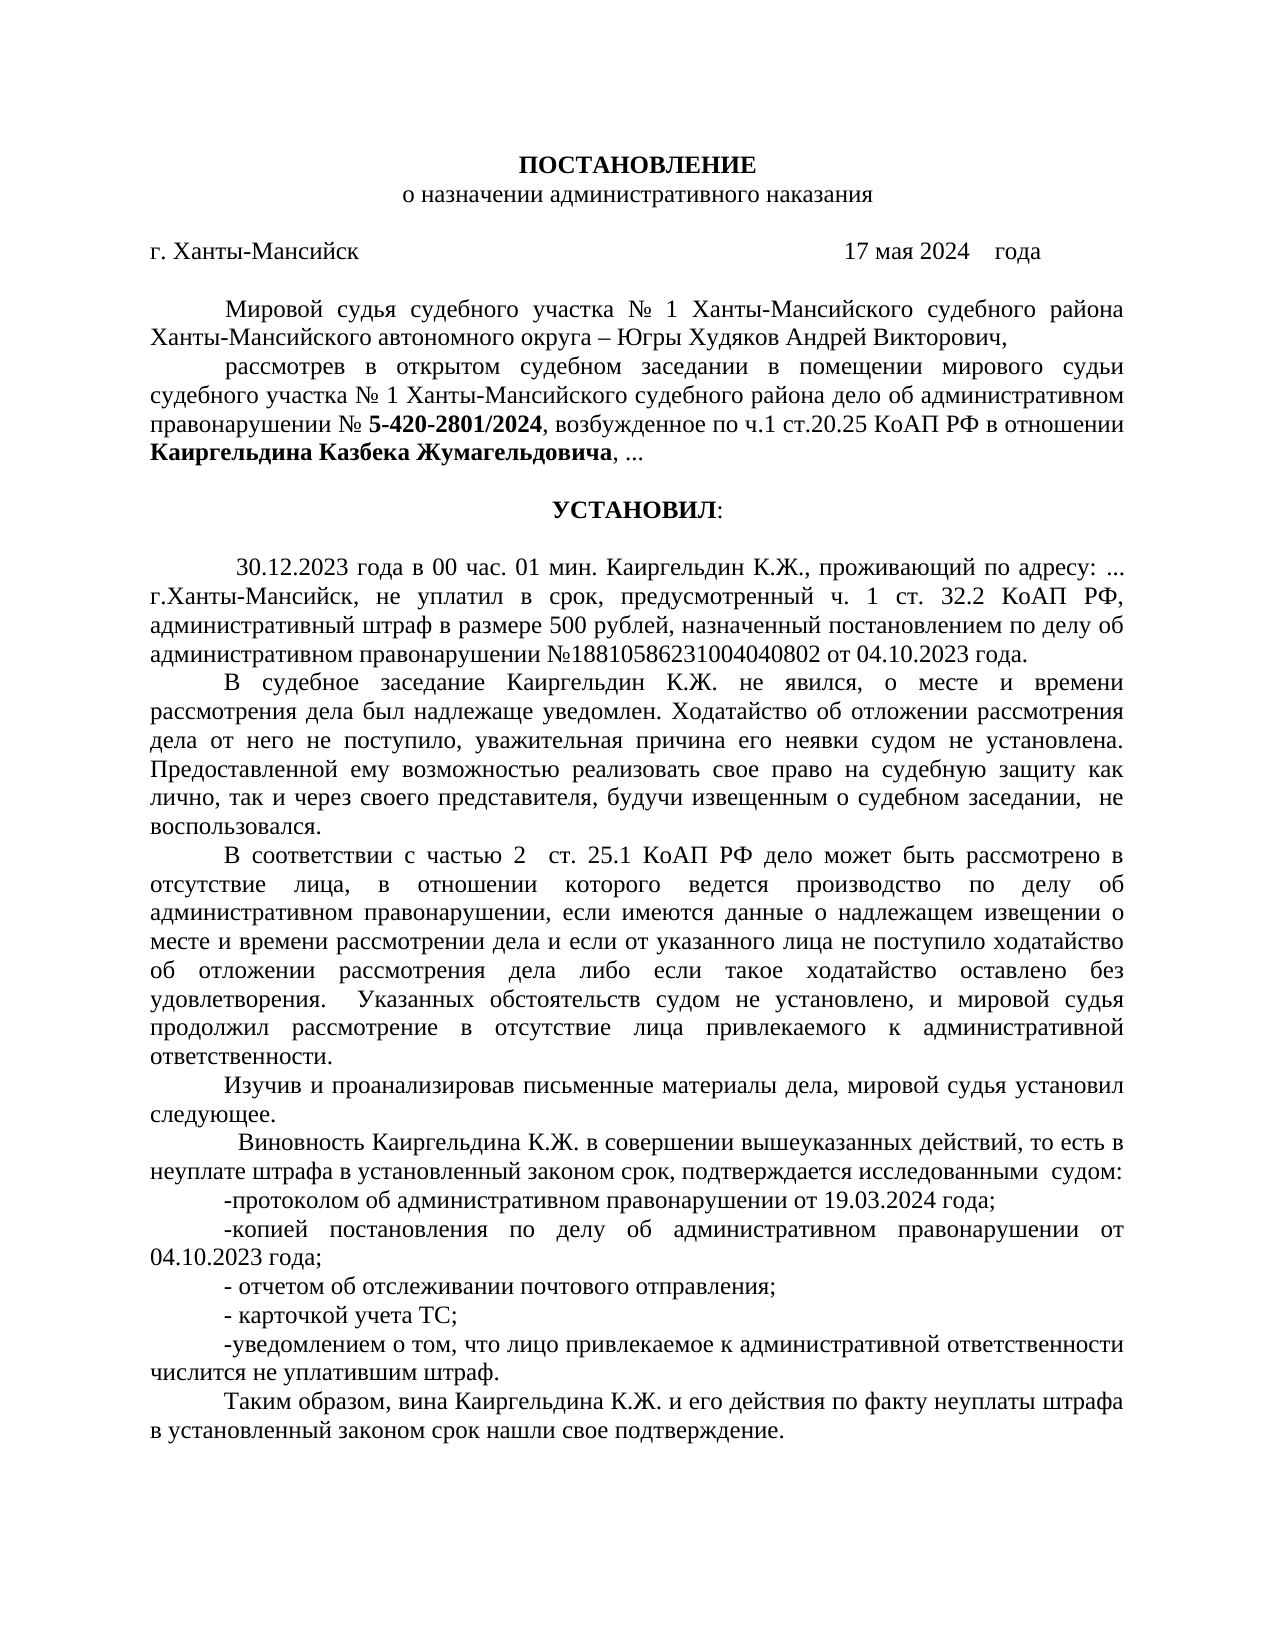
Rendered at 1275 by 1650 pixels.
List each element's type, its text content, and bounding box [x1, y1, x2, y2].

text Изучив и проанализировав письменные материалы дела, мировой судья установил следующее. [150, 1070, 1125, 1127]
text В соответствии с частью 2 ст. 25.1 КоАП РФ дело может быть рассмотрено в отсутствие лица, в отношении которого ведется производство по делу об административном правонарушении, если имеются данные о надлежащем извещении о месте и времени рассмотрении дела и если от указанного лица не поступило ходатайство об отложении рассмотрения дела либо если такое ходатайство оставлено без удовлетворения. Указанных обстоятельств судом не установлено, и мировой судья продолжил рассмотрение в отсутствие лица привлекаемого к административной ответственности. [150, 840, 1125, 1070]
text В судебное заседание Каиргельдин К.Ж. не явился, о месте и времени рассмотрения дела был надлежаще уведомлен. Ходатайство об отложении рассмотрения дела от него не поступило, уважительная причина его неявки судом не установлена. Предоставленной ему возможностью реализовать свое право на судебную защиту как лично, так и через своего представителя, будучи извещенным о судебном заседании, не воспользовался. [150, 667, 1125, 840]
text Мировой судья судебного участка № 1 Ханты-Мансийского судебного района Ханты-Мансийского автономного округа – Югры Худяков Андрей Викторович, [150, 294, 1125, 351]
text Виновность Каиргельдина К.Ж. в совершении вышеуказанных действий, то есть в неуплате штрафа в установленный законом срок, подтверждается исследованными судом: [150, 1127, 1125, 1185]
text 30.12.2023 года в 00 час. 01 мин. Каиргельдин К.Ж., проживающий по адресу: ... г.Ханты-Мансийск, не уплатил в срок, предусмотренный ч. 1 ст. 32.2 КоАП РФ, административный штраф в размере 500 рублей, назначенный постановлением по делу об административном правонарушении №18810586231004040802 от 04.10.2023 года. [150, 552, 1125, 667]
text - карточкой учета ТС; [150, 1300, 1125, 1329]
text - отчетом об отслеживании почтового отправления; [150, 1271, 1125, 1300]
text рассмотрев в открытом судебном заседании в помещении мирового судьи судебного участка № 1 Ханты-Мансийского судебного района дело об административном правонарушении № 5-420-2801/2024, возбужденное по ч.1 ст.20.25 КоАП РФ в отношении Каиргельдина Казбека Жумагельдовича, ... [150, 351, 1125, 466]
text о назначении административного наказания [150, 179, 1125, 207]
text -копией постановления по делу об административном правонарушении от 04.10.2023 года; [150, 1214, 1125, 1271]
text -протоколом об административном правонарушении от 19.03.2024 года; [150, 1185, 1125, 1214]
text УСТАНОВИЛ: [150, 495, 1125, 524]
text -уведомлением о том, что лицо привлекаемое к административной ответственности числится не уплатившим штраф. [150, 1329, 1125, 1386]
text г. Ханты-Мансийск 17 мая 2024 года [150, 236, 1125, 265]
text ПОСТАНОВЛЕНИЕ [150, 150, 1125, 179]
text Таким образом, вина Каиргельдина К.Ж. и его действия по факту неуплаты штрафа в установленный законом срок нашли свое подтверждение. [150, 1386, 1125, 1444]
